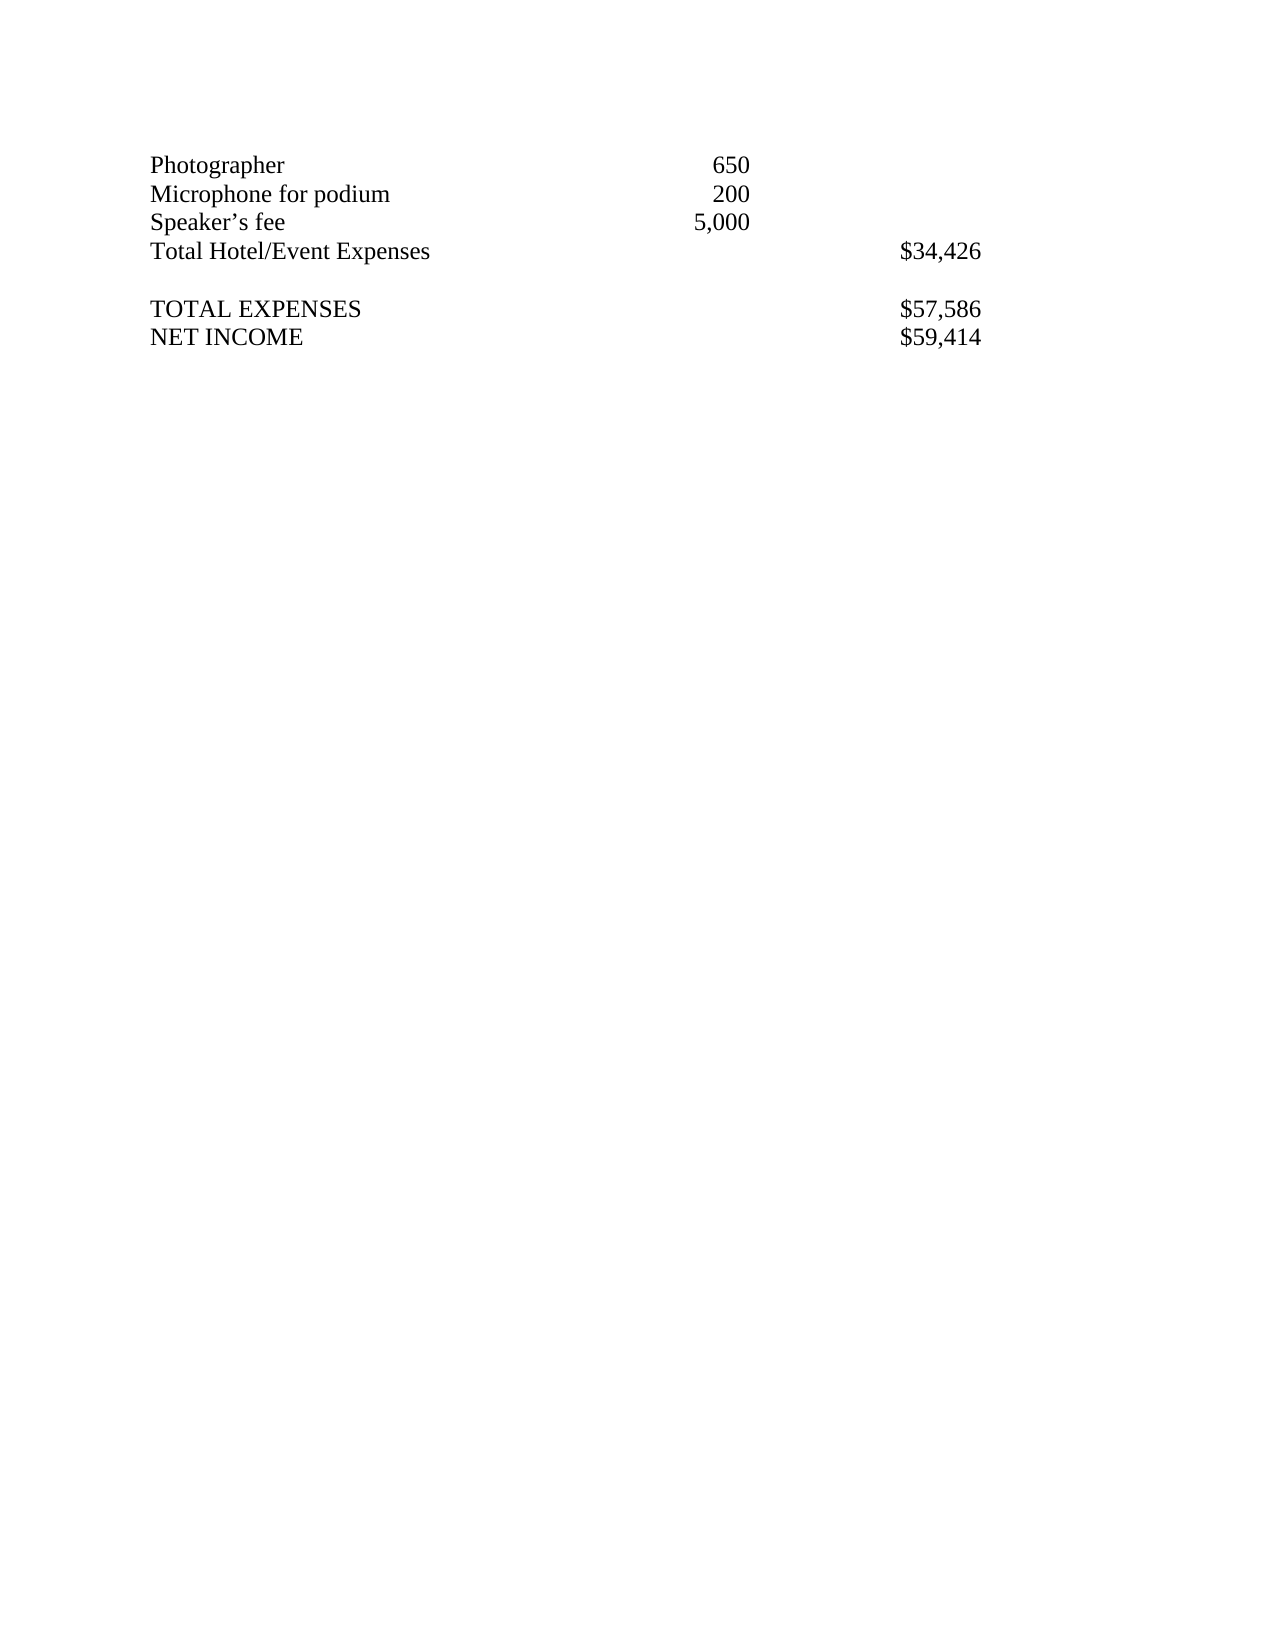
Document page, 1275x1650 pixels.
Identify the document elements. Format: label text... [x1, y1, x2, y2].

text NET INCOME $59,414 [150, 322, 1125, 351]
text Microphone for podium 200 [150, 179, 1125, 207]
text Total Hotel/Event Expenses $34,426 [150, 236, 1125, 265]
text TOTAL EXPENSES $57,586 [150, 294, 1125, 322]
text Photographer 650 [150, 150, 1125, 179]
text Speaker’s fee 5,000 [150, 207, 1125, 236]
